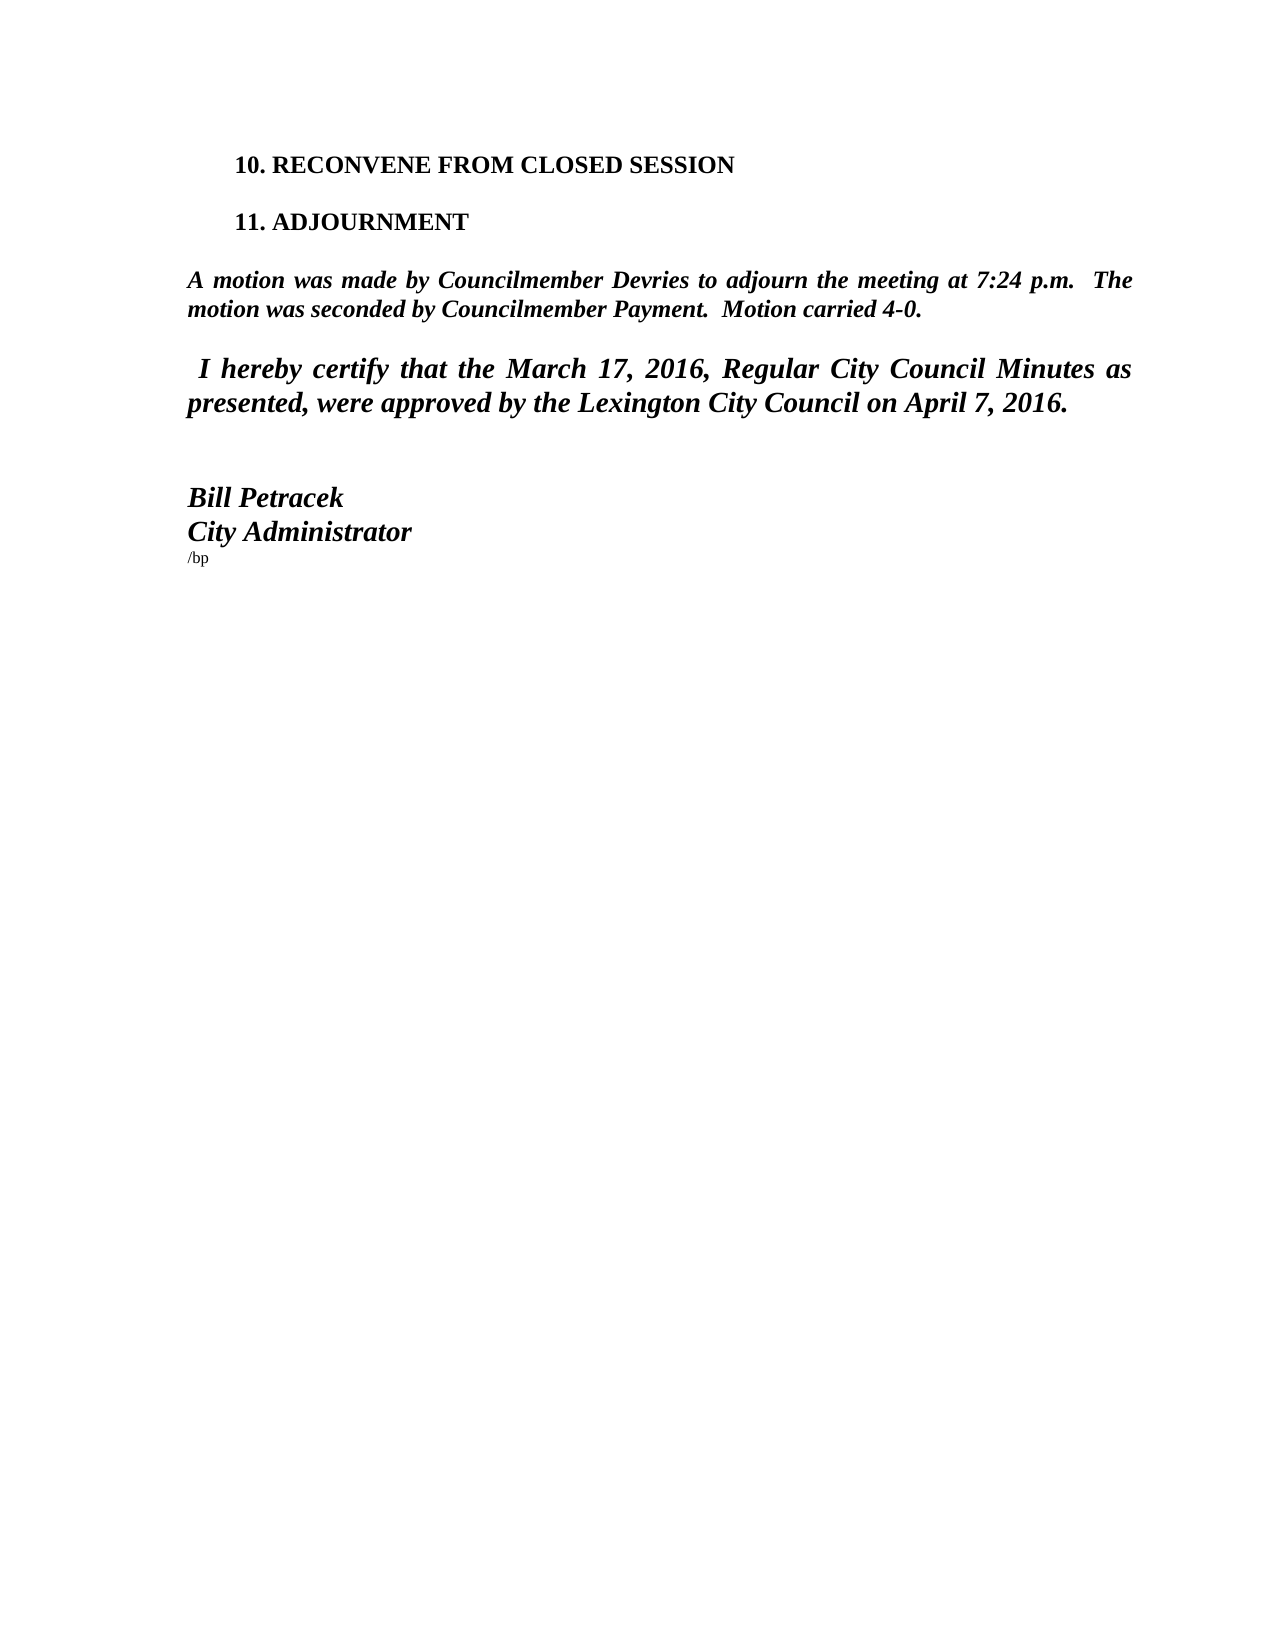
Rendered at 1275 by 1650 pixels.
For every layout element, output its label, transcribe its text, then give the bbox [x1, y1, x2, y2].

text City Administrator [187, 514, 1087, 548]
list ADJOURNMENT [234, 207, 1087, 236]
text I hereby certify that the March 17, 2016, Regular City Council Minutes as presented, were approved by the Lexington City Council on April 7, 2016. [187, 351, 1134, 418]
text Bill Petracek [187, 481, 1087, 514]
text /bp [187, 548, 1087, 567]
list reconvene from closed session [234, 150, 1087, 179]
text A motion was made by Councilmember Devries to adjourn the meeting at 7:24 p.m. The motion was seconded by Councilmember Payment. Motion carried 4-0. [187, 265, 1134, 322]
